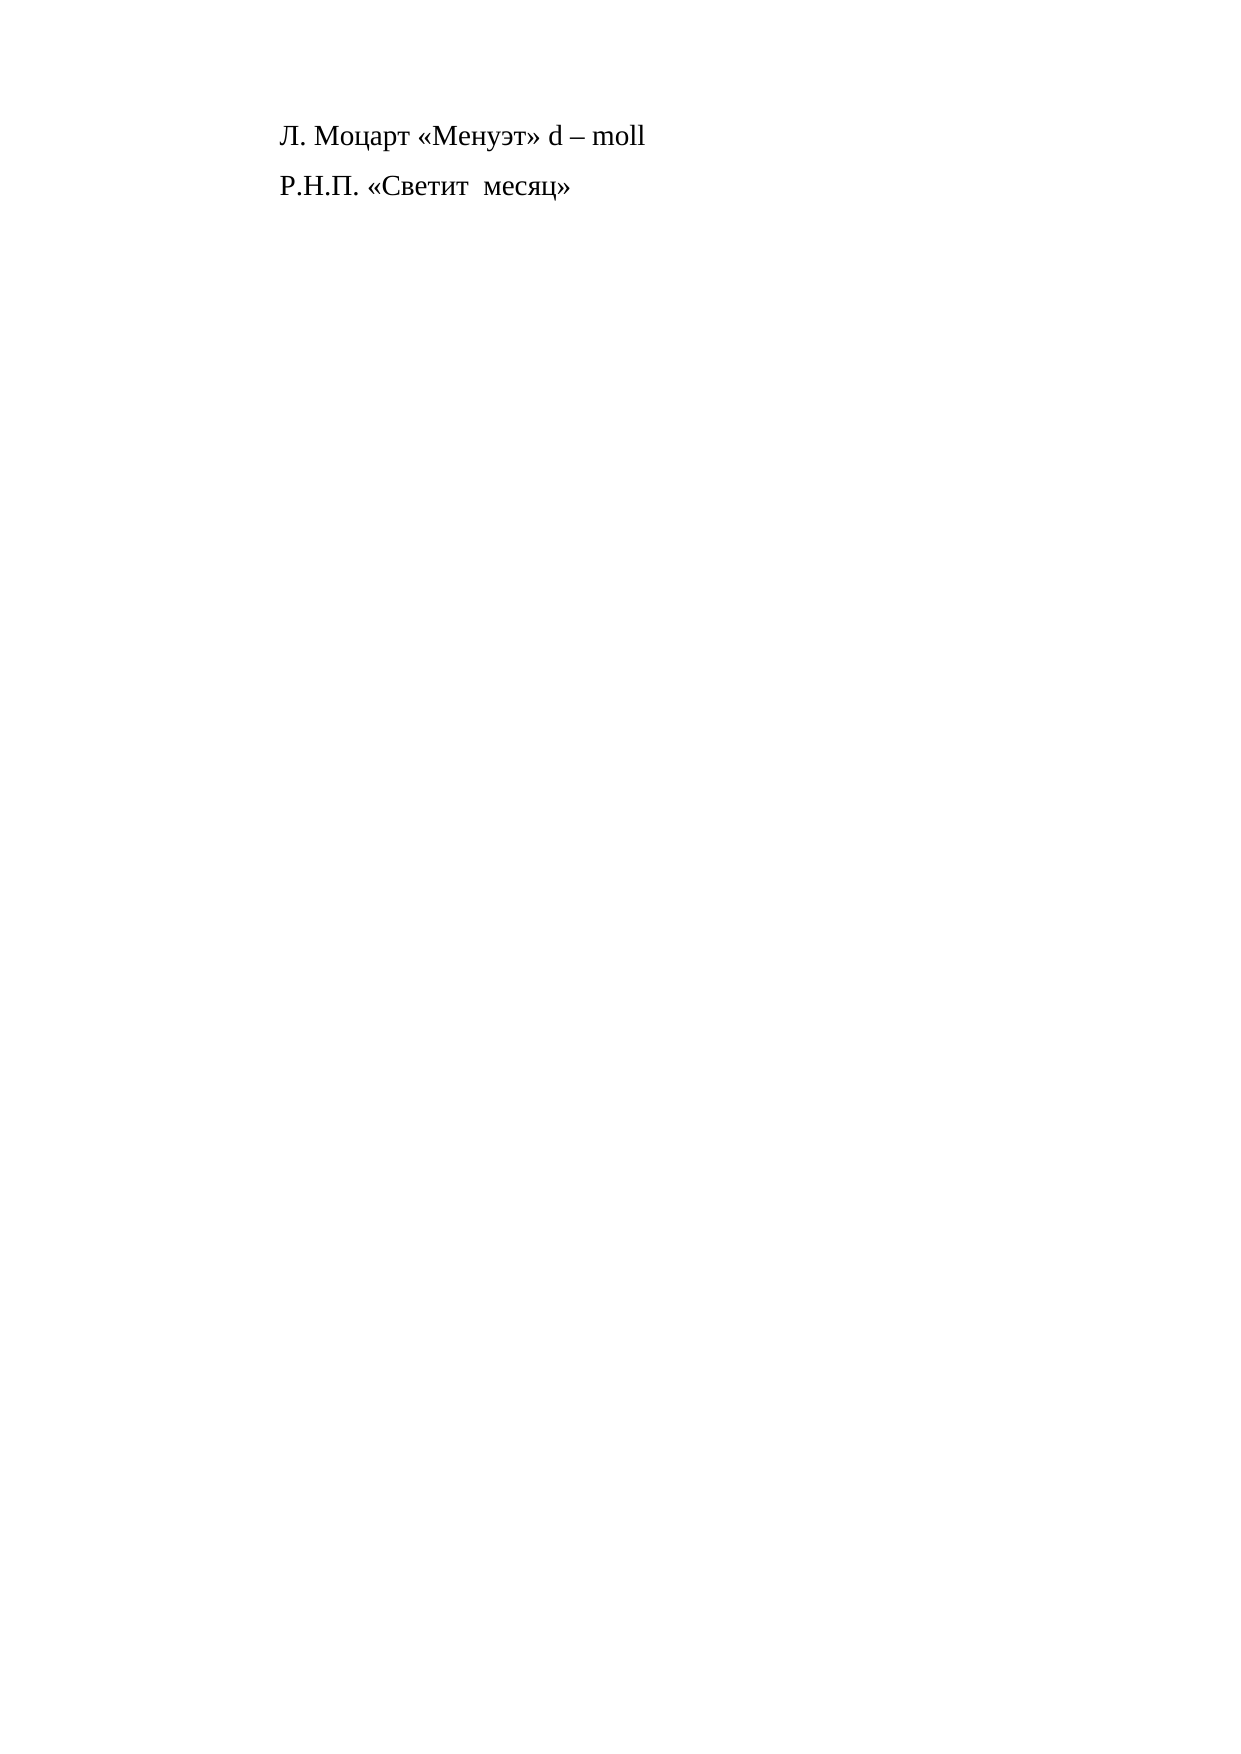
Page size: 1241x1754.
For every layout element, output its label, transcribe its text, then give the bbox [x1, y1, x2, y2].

text Р.Н.П. «Светит месяц» [177, 168, 1152, 202]
text Л. Моцарт «Менуэт» d – moll [177, 118, 1152, 152]
